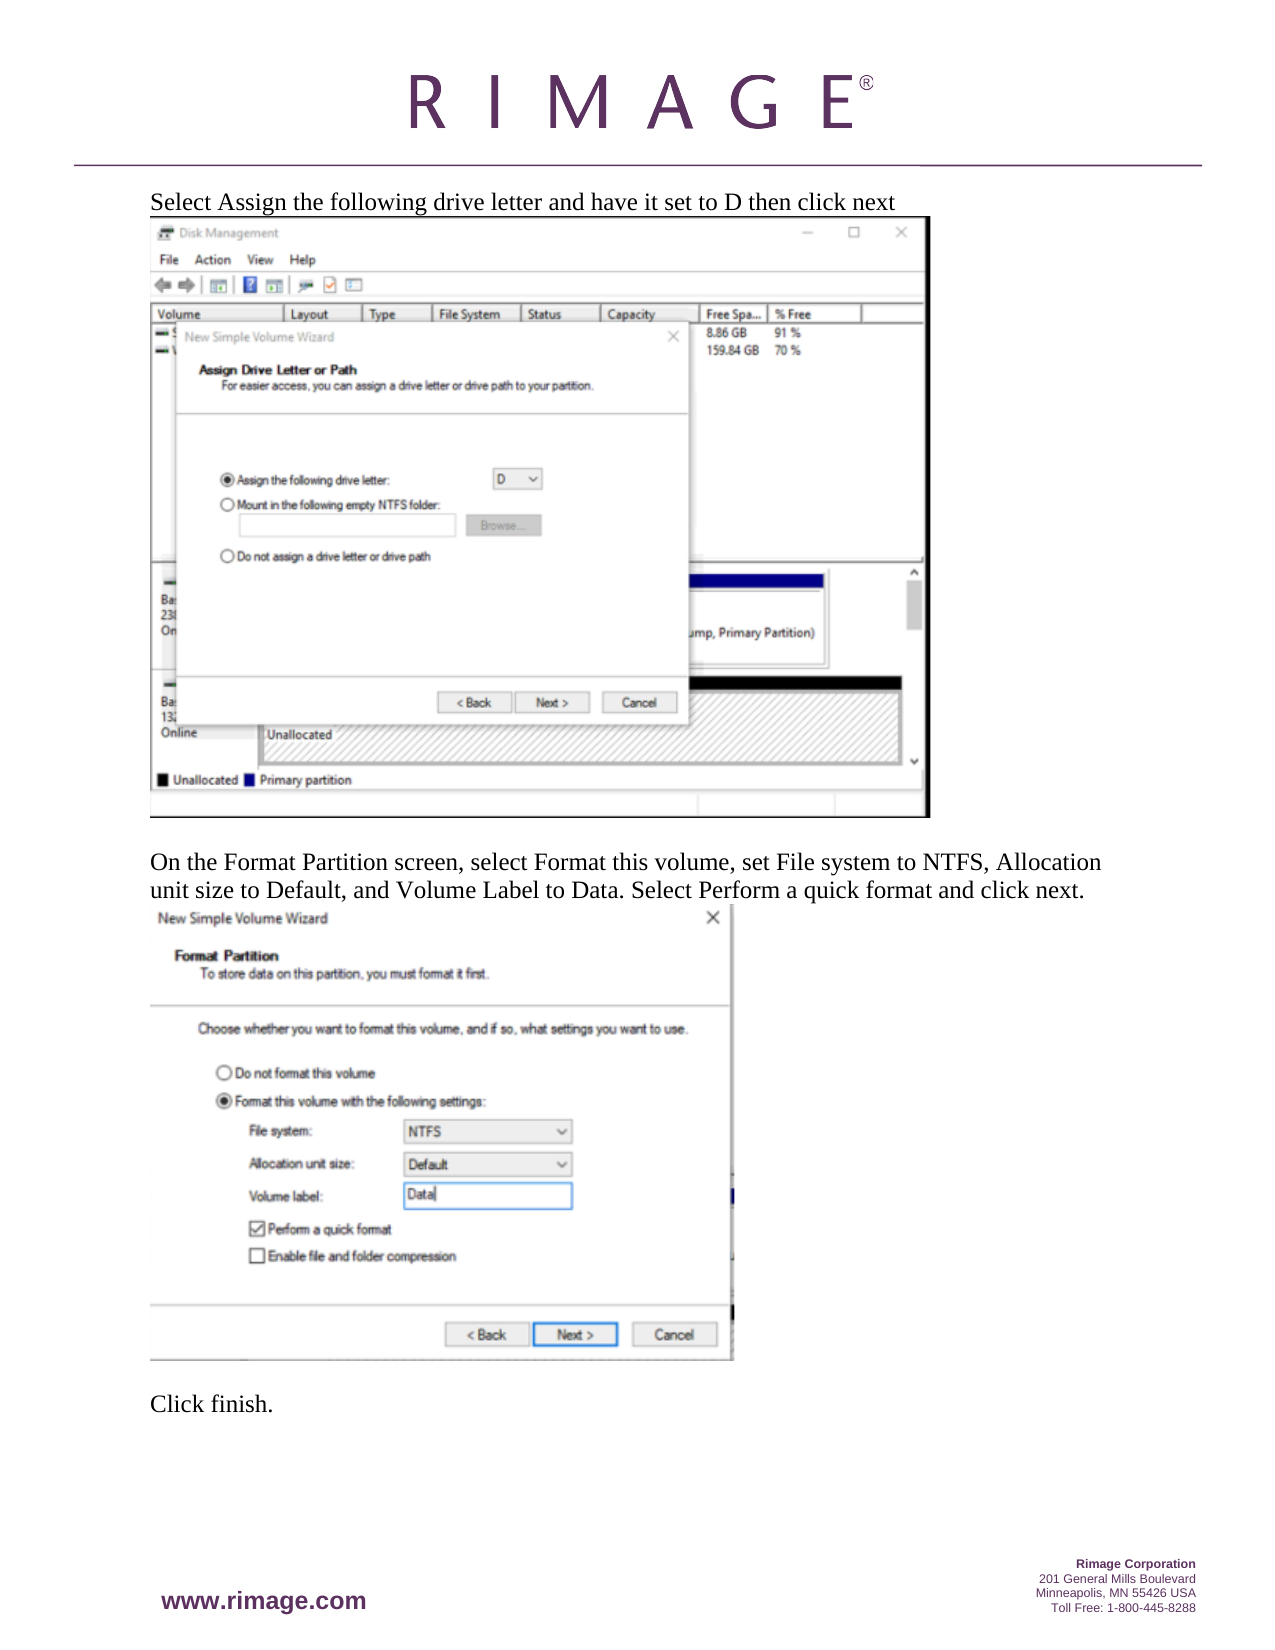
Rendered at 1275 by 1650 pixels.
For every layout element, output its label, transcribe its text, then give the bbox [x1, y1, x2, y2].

picture [410, 75, 874, 129]
picture [150, 904, 735, 1361]
picture [150, 216, 931, 818]
text Click finish. [150, 1389, 1134, 1418]
